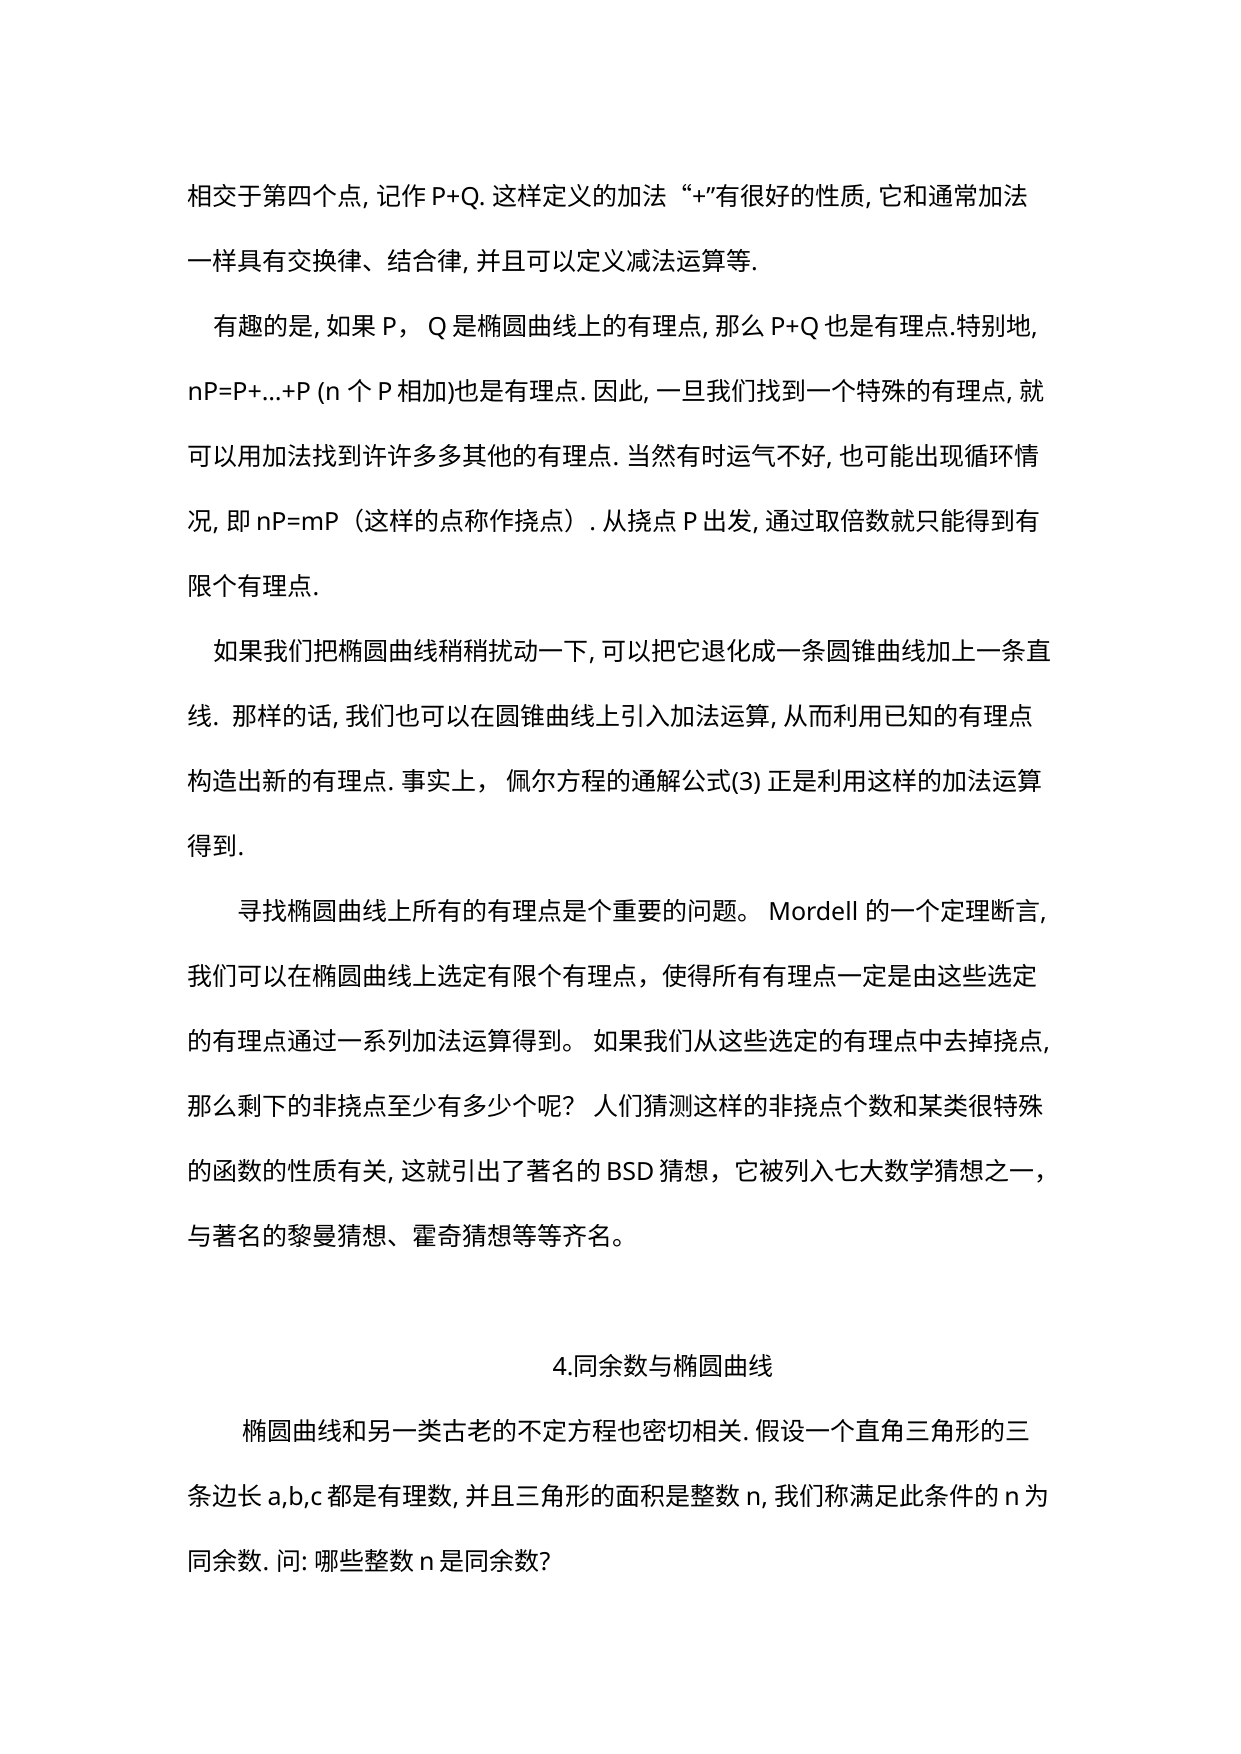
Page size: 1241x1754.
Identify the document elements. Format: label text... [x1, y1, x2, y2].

text 如果我们把椭圆曲线稍稍扰动一下, 可以把它退化成一条圆锥曲线加上一条直线. 那样的话, 我们也可以在圆锥曲线上引入加法运算, 从而利用已知的有理点构造出新的有理点. 事实上， 佩尔方程的通解公式(3) 正是利用这样的加法运算得到. [187, 617, 1053, 877]
text 有趣的是, 如果P， Q是椭圆曲线上的有理点, 那么P+Q也是有理点.特别地, nP=P+…+P (n 个P相加)也是有理点. 因此, 一旦我们找到一个特殊的有理点, 就可以用加法找到许许多多其他的有理点. 当然有时运气不好, 也可能出现循环情况, 即nP=mP（这样的点称作挠点）. 从挠点P出发, 通过取倍数就只能得到有限个有理点. [187, 292, 1053, 617]
list 4.同余数与椭圆曲线 [238, 1332, 1053, 1397]
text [187, 162, 1053, 292]
text 椭圆曲线和另一类古老的不定方程也密切相关. 假设一个直角三角形的三条边长a,b,c都是有理数, 并且三角形的面积是整数n, 我们称满足此条件的n为同余数. 问: 哪些整数n是同余数? [187, 1397, 1053, 1592]
text 寻找椭圆曲线上所有的有理点是个重要的问题。 Mordell 的一个定理断言, 我们可以在椭圆曲线上选定有限个有理点，使得所有有理点一定是由这些选定的有理点通过一系列加法运算得到。 如果我们从这些选定的有理点中去掉挠点, 那么剩下的非挠点至少有多少个呢？ 人们猜测这样的非挠点个数和某类很特殊的函数的性质有关, 这就引出了著名的BSD猜想，它被列入七大数学猜想之一，与著名的黎曼猜想、霍奇猜想等等齐名。 [187, 877, 1053, 1267]
